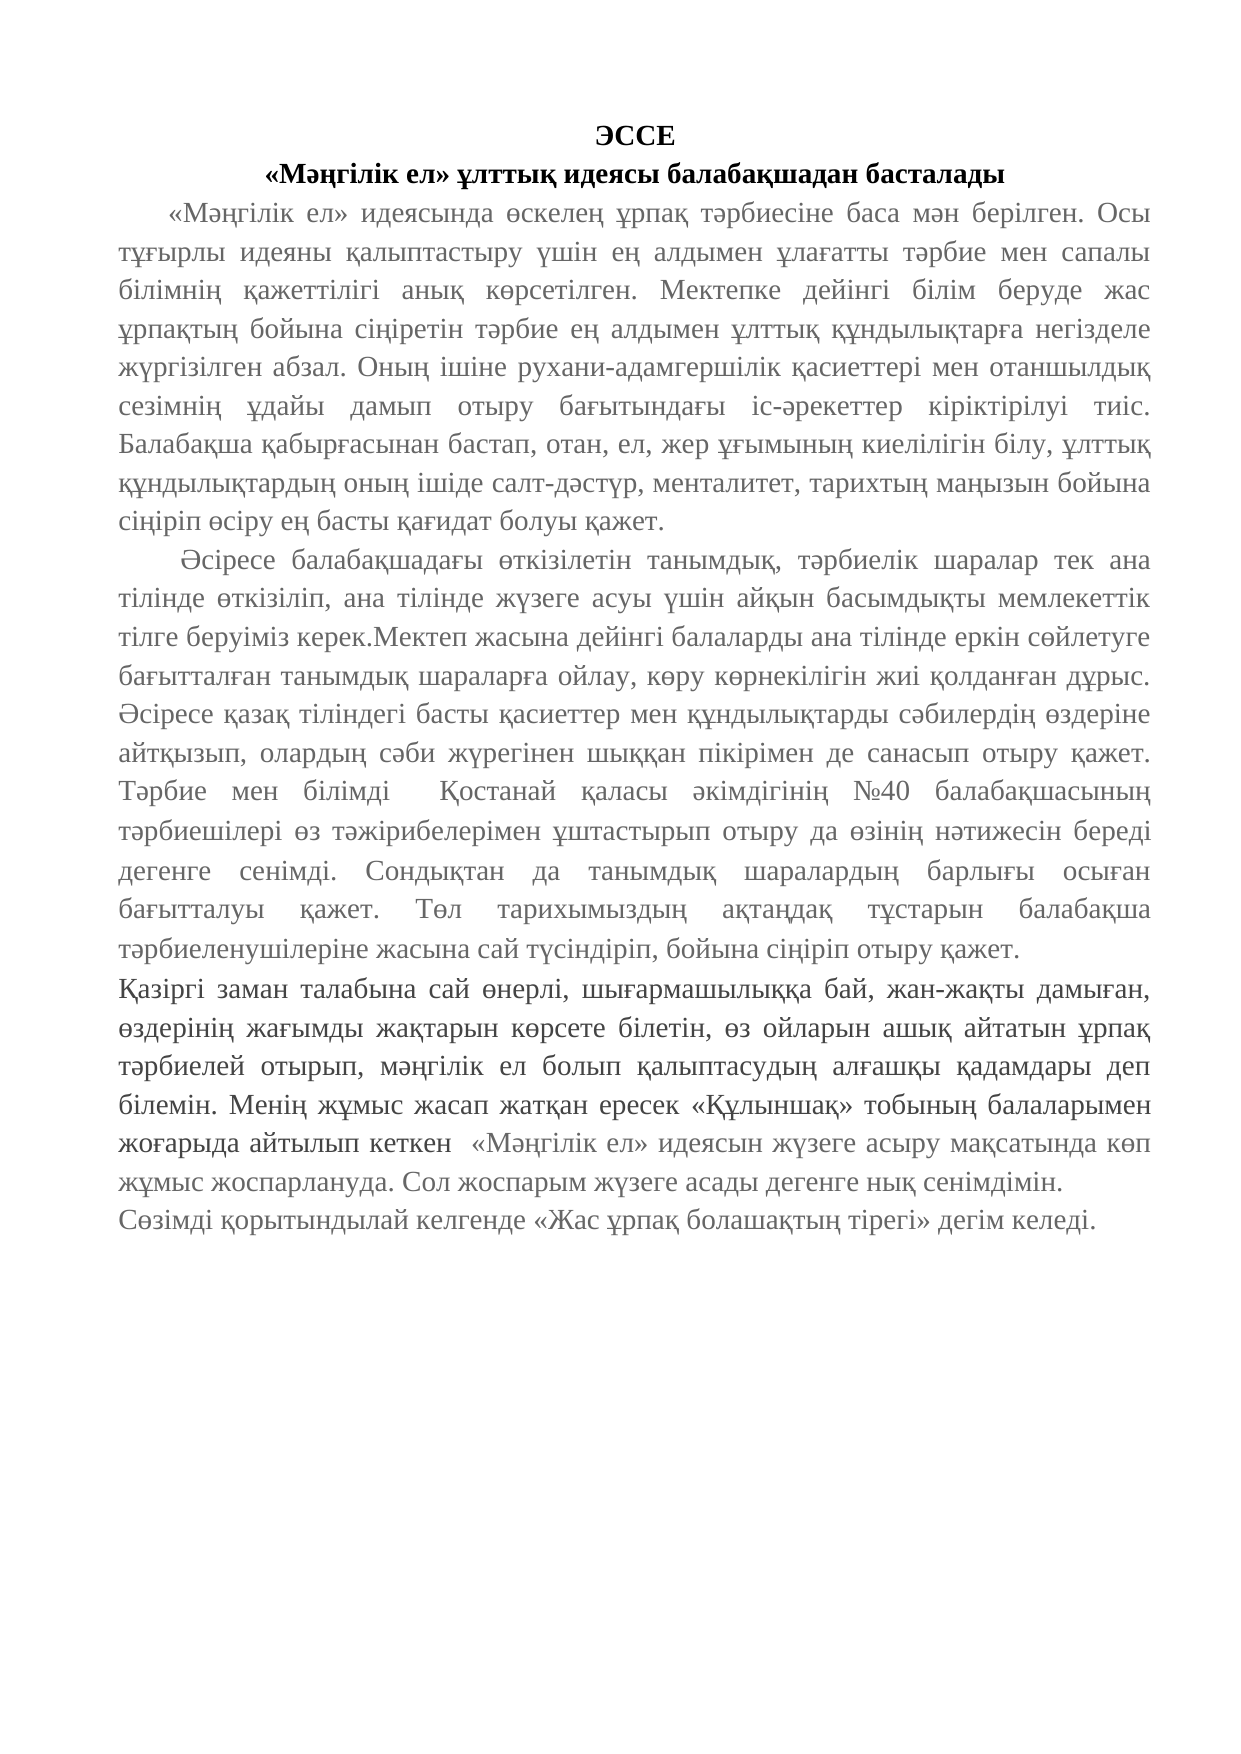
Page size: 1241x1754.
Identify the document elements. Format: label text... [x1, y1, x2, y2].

text Қазіргі заман талабына сай өнерлі, шығармашылыққа бай, жан-жақты дамыған, өздерінің жағымды жақтарын көрсете білетін, өз ойларын ашық айтатын ұрпақ тәрбиелей отырып, мәңгілік ел болып қалыптасудың алғашқы қадамдары деп білемін. Менің жұмыс жасап жатқан ересек «Құлыншақ» тобының балаларымен жоғарыда айтылып кеткен «Мәңгілік ел» идеясын жүзеге асыру мақсатында көп жұмыс жоспарлануда. Сол жоспарым жүзеге асады дегенге нық сенімдімін. [118, 971, 1152, 1197]
text «Мәңгілік ел» идеясында өскелең ұрпақ тәрбиесіне баса мән берілген. Осы тұғырлы идеяны қалыптастыру үшін ең алдымен ұлағатты тәрбие мен сапалы білімнің қажеттілігі анық көрсетілген. Мектепке дейінгі білім беруде жас ұрпақтың бойына сіңіретін тәрбие ең алдымен ұлттық құндылықтарға негізделе жүргізілген абзал. Оның ішіне рухани-адамгершілік қасиеттері мен отаншылдық сезімнің ұдайы дамып отыру бағытындағы іс-әрекеттер кіріктірілуі тиіс. Балабақша қабырғасынан бастап, отан, ел, жер ұғымының киелілігін білу, ұлттық құндылықтардың оның ішіде салт-дәстүр, менталитет, тарихтың маңызын бойына сіңіріп өсіру ең басты қағидат болуы қажет. [118, 195, 1152, 537]
text «Мәңгілік ел» ұлттық идеясы балабақшадан басталады [118, 157, 1152, 190]
text ЭССЕ [118, 118, 1152, 152]
text Сөзімді қорытындылай келгенде «Жас ұрпақ болашақтың тірегі» дегім келеді. [118, 1202, 1152, 1236]
text Әсіресе балабақшадағы өткізілетін танымдық, тәрбиелік шаралар тек ана тілінде өткізіліп, ана тілінде жүзеге асуы үшін айқын басымдықты мемлекеттік тілге беруіміз керек.Мектеп жасына дейінгі балаларды ана тілінде еркін сөйлетуге бағытталған танымдық шараларға ойлау, көру көрнекілігін жиі қолданған дұрыс. Әсіресе қазақ тіліндегі басты қасиеттер мен құндылықтарды сәбилердің өздеріне айтқызып, олардың сәби жүрегінен шыққан пікірімен де санасып отыру қажет. Тәрбие мен білімді Қостанай қаласы әкімдігінің №40 балабақшасының тәрбиешілері өз тәжірибелерімен ұштастырып отыру да өзінің нәтижесін береді дегенге сенімді. Сондықтан да танымдық шаралардың барлығы осыған бағытталуы қажет. Төл тарихымыздың ақтаңдақ тұстарын балабақша тәрбиеленушілеріне жасына сай түсіндіріп, бойына сіңіріп отыру қажет. [118, 542, 1152, 966]
